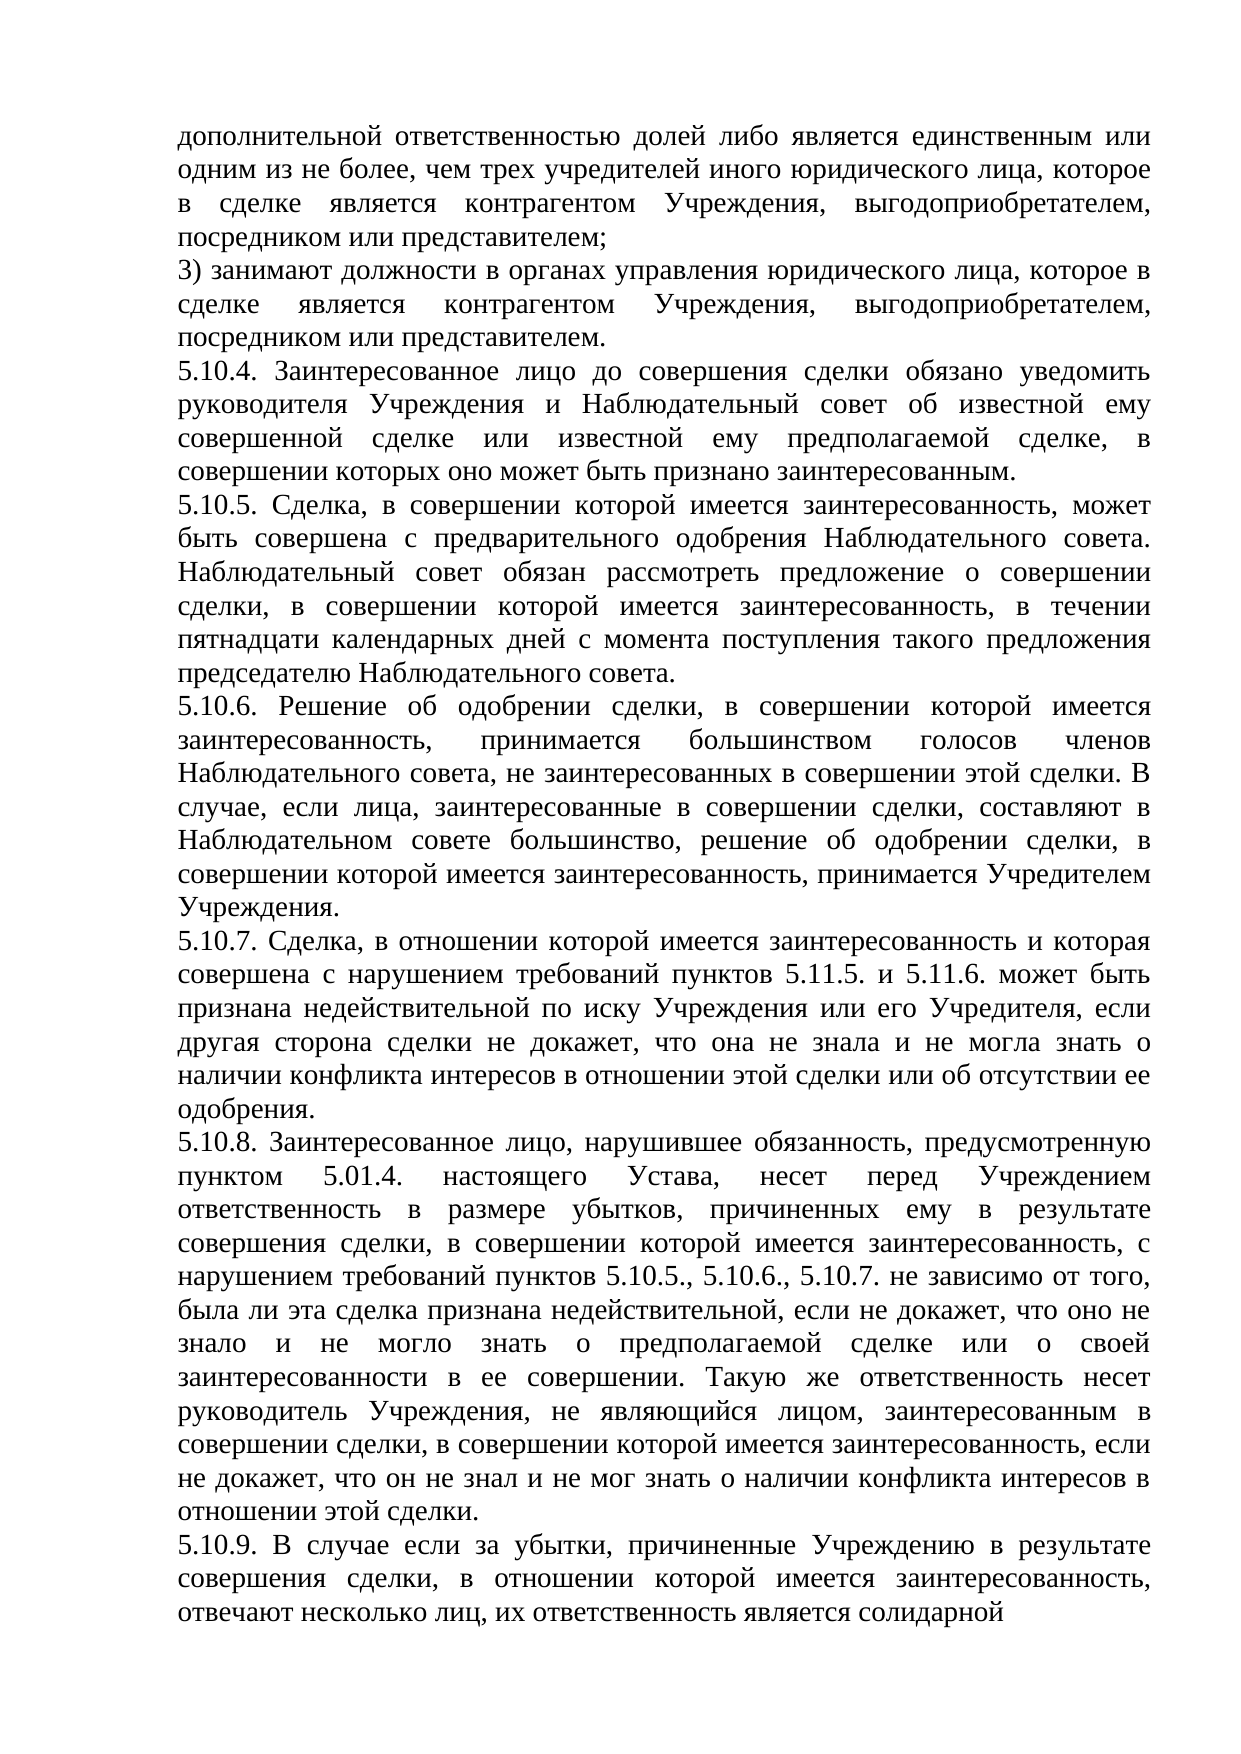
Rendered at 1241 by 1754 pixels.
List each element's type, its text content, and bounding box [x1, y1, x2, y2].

text 5.10.4. Заинтересованное лицо до совершения сделки обязано уведомить руководителя Учреждения и Наблюдательный совет об известной ему совершенной сделке или известной ему предполагаемой сделке, в совершении которых оно может быть признано заинтересованным. [177, 353, 1152, 487]
text 5.10.5. Сделка, в совершении которой имеется заинтересованность, может быть совершена с предварительного одобрения Наблюдательного совета. Наблюдательный совет обязан рассмотреть предложение о совершении сделки, в совершении которой имеется заинтересованность, в течении пятнадцати календарных дней с момента поступления такого предложения председателю Наблюдательного совета. [177, 487, 1152, 688]
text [177, 118, 1152, 252]
text 5.10.9. В случае если за убытки, причиненные Учреждению в результате совершения сделки, в отношении которой имеется заинтересованность, отвечают несколько лиц, их ответственность является солидарной [177, 1527, 1152, 1627]
text 5.10.7. Сделка, в отношении которой имеется заинтересованность и которая совершена с нарушением требований пунктов 5.11.5. и 5.11.6. может быть признана недействительной по иску Учреждения или его Учредителя, если другая сторона сделки не докажет, что она не знала и не могла знать о наличии конфликта интересов в отношении этой сделки или об отсутствии ее одобрения. [177, 923, 1152, 1124]
text 5.10.8. Заинтересованное лицо, нарушившее обязанность, предусмотренную пунктом 5.01.4. настоящего Устава, несет перед Учреждением ответственность в размере убытков, причиненных ему в результате совершения сделки, в совершении которой имеется заинтересованность, с нарушением требований пунктов 5.10.5., 5.10.6., 5.10.7. не зависимо от того, была ли эта сделка признана недействительной, если не докажет, что оно не знало и не могло знать о предполагаемой сделке или о своей заинтересованности в ее совершении. Такую же ответственность несет руководитель Учреждения, не являющийся лицом, заинтересованным в совершении сделки, в совершении которой имеется заинтересованность, если не докажет, что он не знал и не мог знать о наличии конфликта интересов в отношении этой сделки. [177, 1124, 1152, 1527]
text 3) занимают должности в органах управления юридического лица, которое в сделке является контрагентом Учреждения, выгодоприобретателем, посредником или представителем. [177, 252, 1152, 353]
text 5.10.6. Решение об одобрении сделки, в совершении которой имеется заинтересованность, принимается большинством голосов членов Наблюдательного совета, не заинтересованных в совершении этой сделки. В случае, если лица, заинтересованные в совершении сделки, составляют в Наблюдательном совете большинство, решение об одобрении сделки, в совершении которой имеется заинтересованность, принимается Учредителем Учреждения. [177, 688, 1152, 923]
